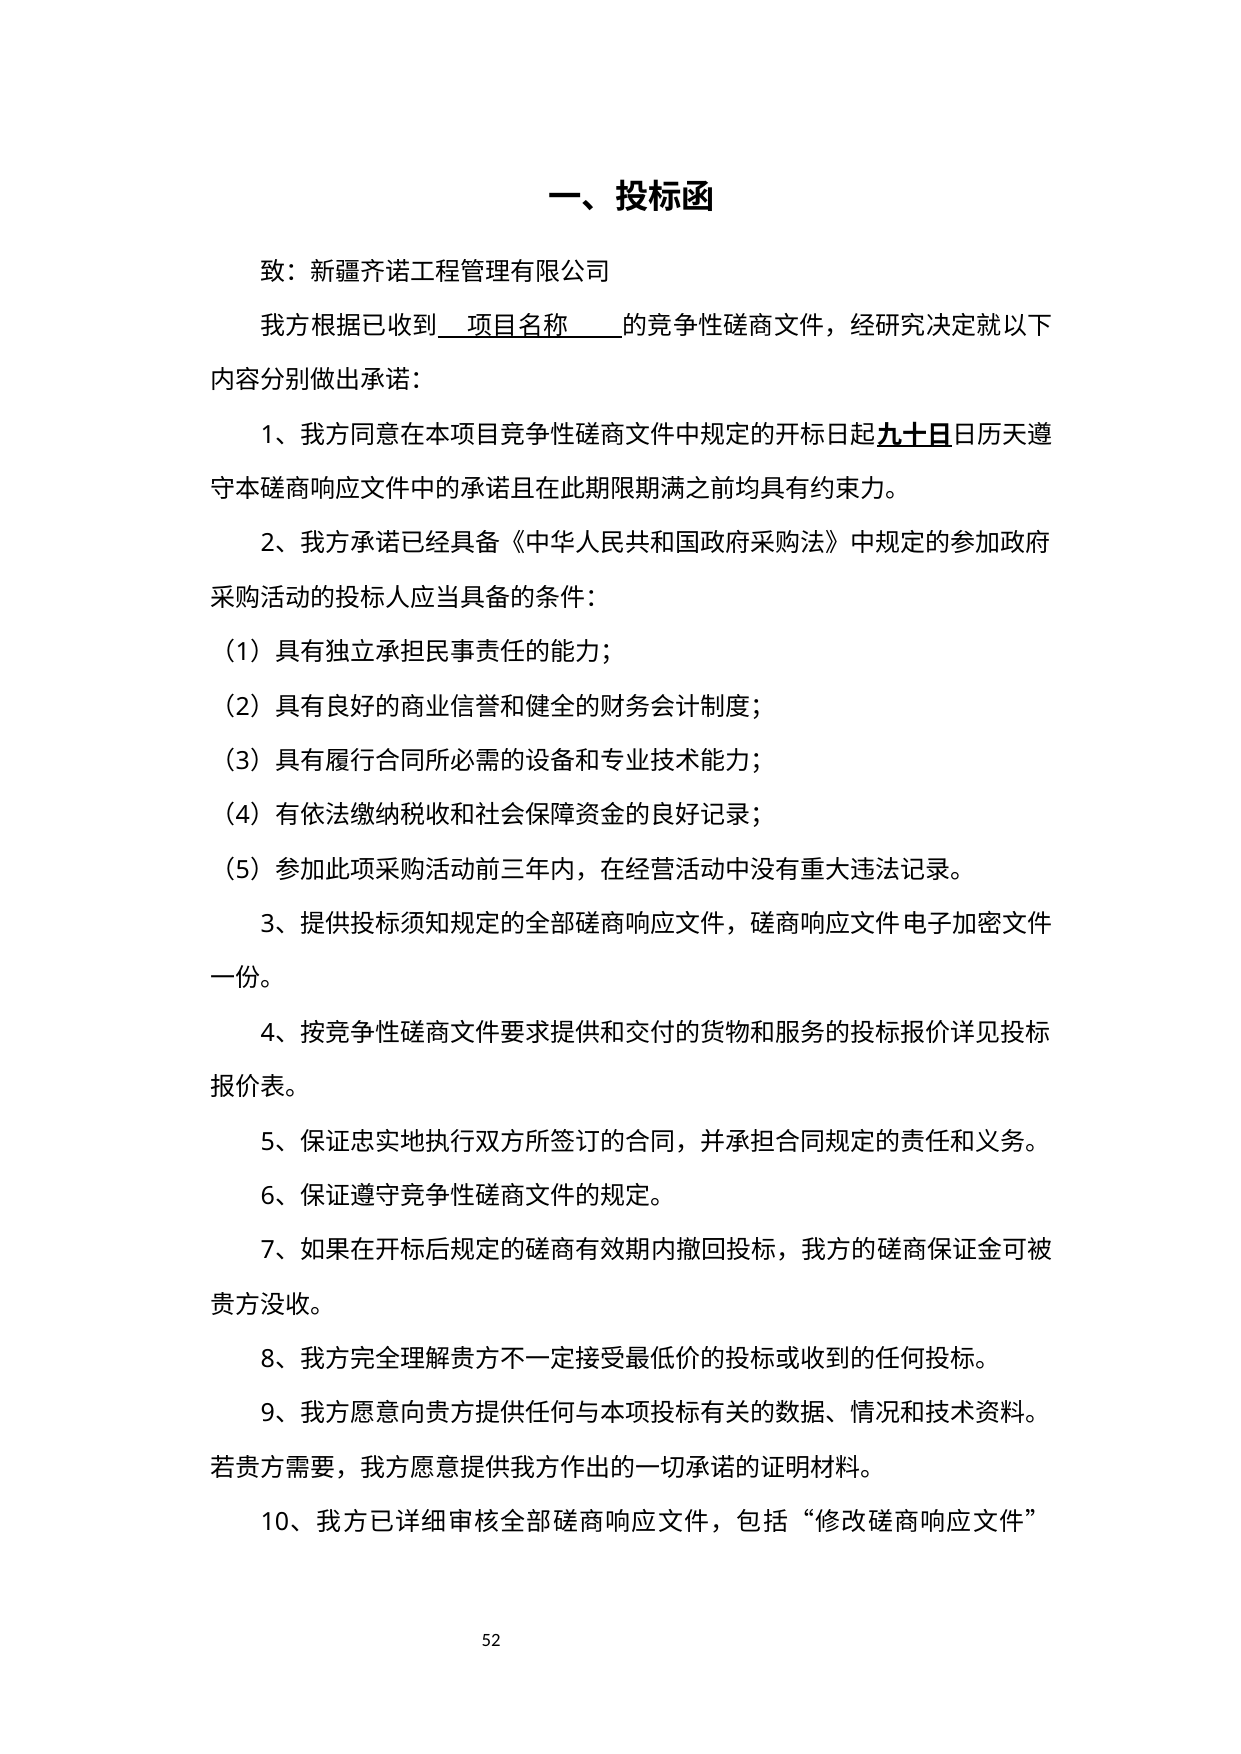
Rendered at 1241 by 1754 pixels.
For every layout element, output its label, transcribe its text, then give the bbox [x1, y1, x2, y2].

text 8、我方完全理解贵方不一定接受最低价的投标或收到的任何投标。 [210, 1338, 1053, 1375]
text 3、提供投标须知规定的全部磋商响应文件，磋商响应文件电子加密文件一份。 [210, 903, 1053, 994]
text 1、我方同意在本项目竞争性磋商文件中规定的开标日起九十日日历天遵守本磋商响应文件中的承诺且在此期限期满之前均具有约束力。 [210, 414, 1053, 505]
text 我方根据已收到 项目名称 的竞争性磋商文件，经研究决定就以下内容分别做出承诺： [210, 305, 1053, 396]
list （1）具有独立承担民事责任的能力； [210, 632, 1053, 668]
text 7、如果在开标后规定的磋商有效期内撤回投标，我方的磋商保证金可被贵方没收。 [210, 1230, 1053, 1320]
list （4）有依法缴纳税收和社会保障资金的良好记录； [210, 795, 1053, 831]
text 5、保证忠实地执行双方所签订的合同，并承担合同规定的责任和义务。 [210, 1121, 1053, 1157]
text 9、我方愿意向贵方提供任何与本项投标有关的数据、情况和技术资料。若贵方需要，我方愿意提供我方作出的一切承诺的证明材料。 [210, 1393, 1053, 1483]
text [210, 1502, 1053, 1538]
text 4、按竞争性磋商文件要求提供和交付的货物和服务的投标报价详见投标报价表。 [210, 1012, 1053, 1103]
list （3）具有履行合同所必需的设备和专业技术能力； [210, 740, 1053, 777]
list （2）具有良好的商业信誉和健全的财务会计制度； [210, 686, 1053, 722]
text 6、保证遵守竞争性磋商文件的规定。 [210, 1175, 1053, 1212]
text 致：新疆齐诺工程管理有限公司 [210, 251, 1053, 287]
text 2、我方承诺已经具备《中华人民共和国政府采购法》中规定的参加政府采购活动的投标人应当具备的条件： [210, 523, 1053, 613]
list （5）参加此项采购活动前三年内，在经营活动中没有重大违法记录。 [210, 849, 1053, 885]
subtitle 一、投标函 [210, 162, 1053, 227]
